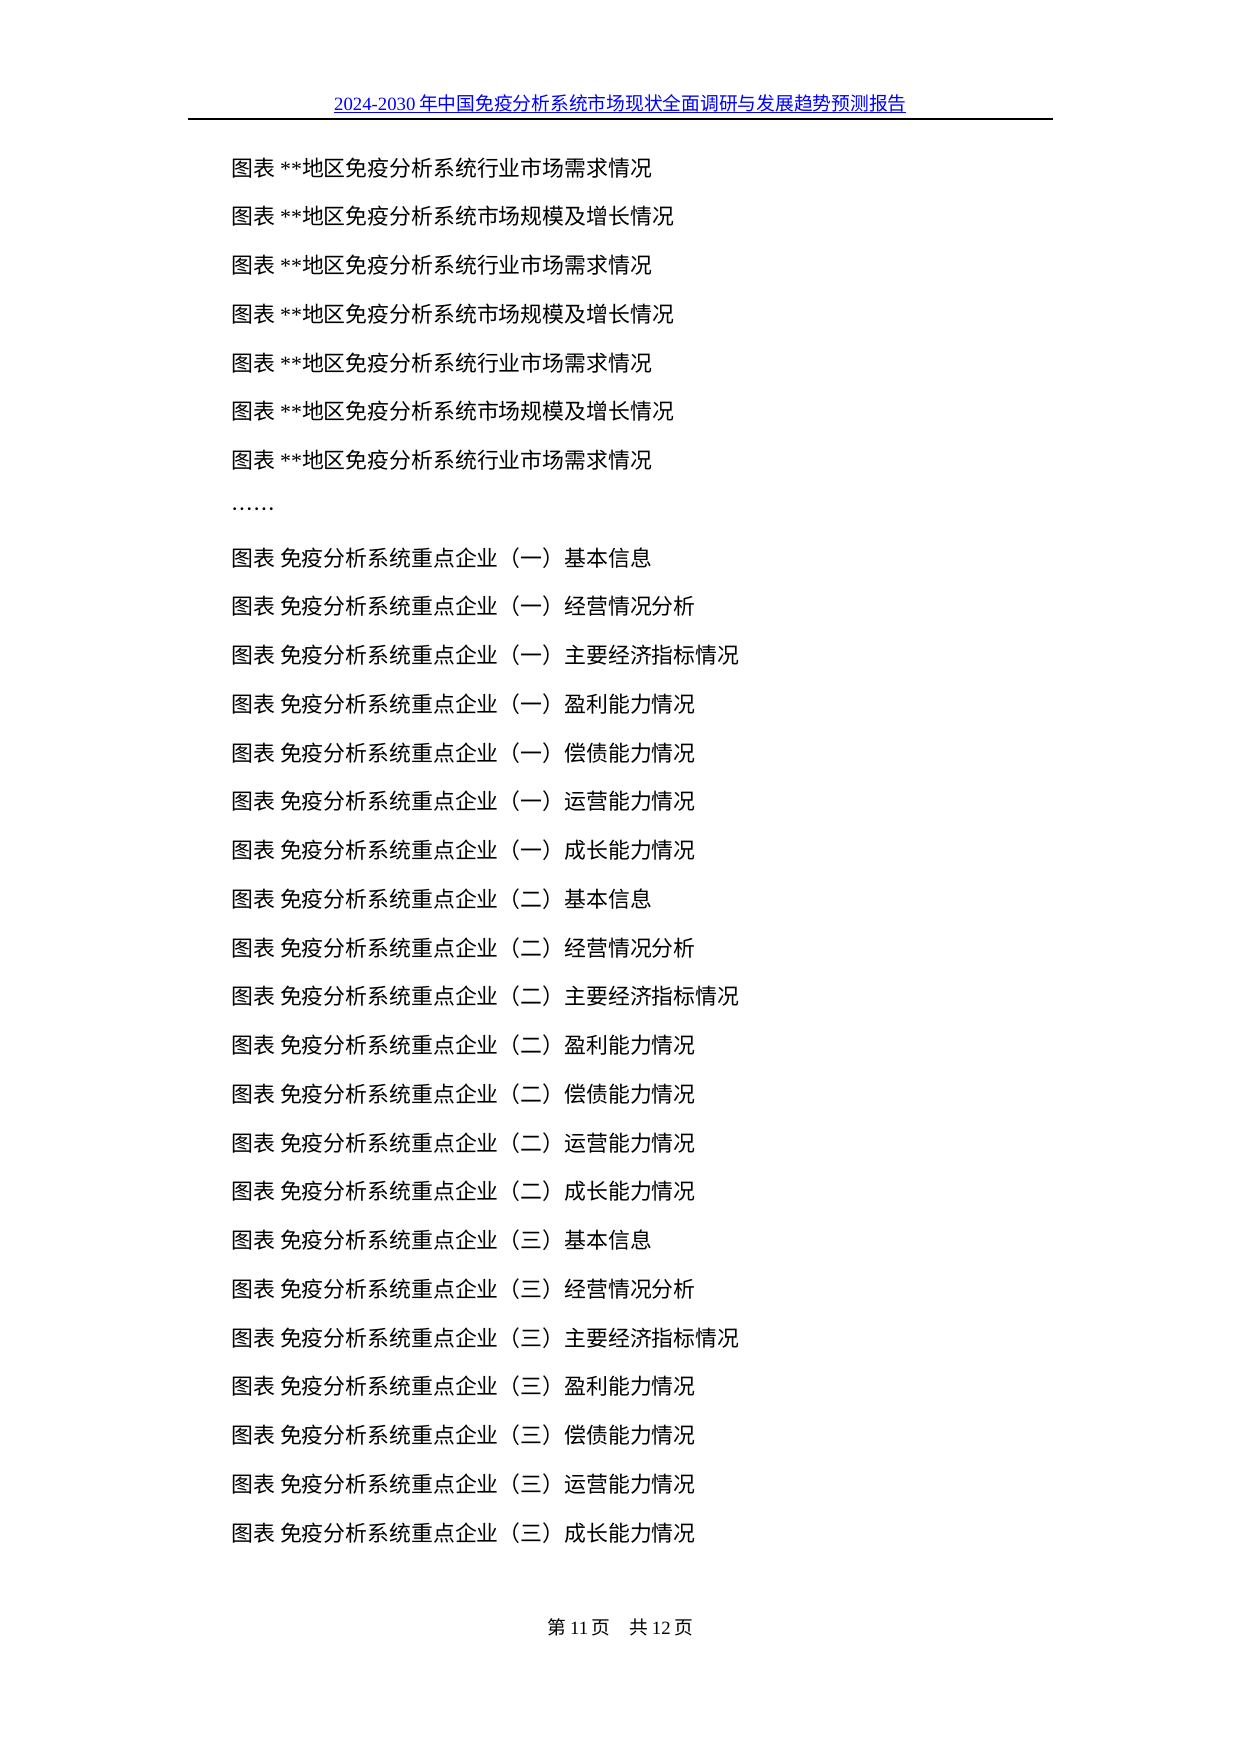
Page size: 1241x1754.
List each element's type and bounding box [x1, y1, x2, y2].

text [187, 150, 1053, 1548]
